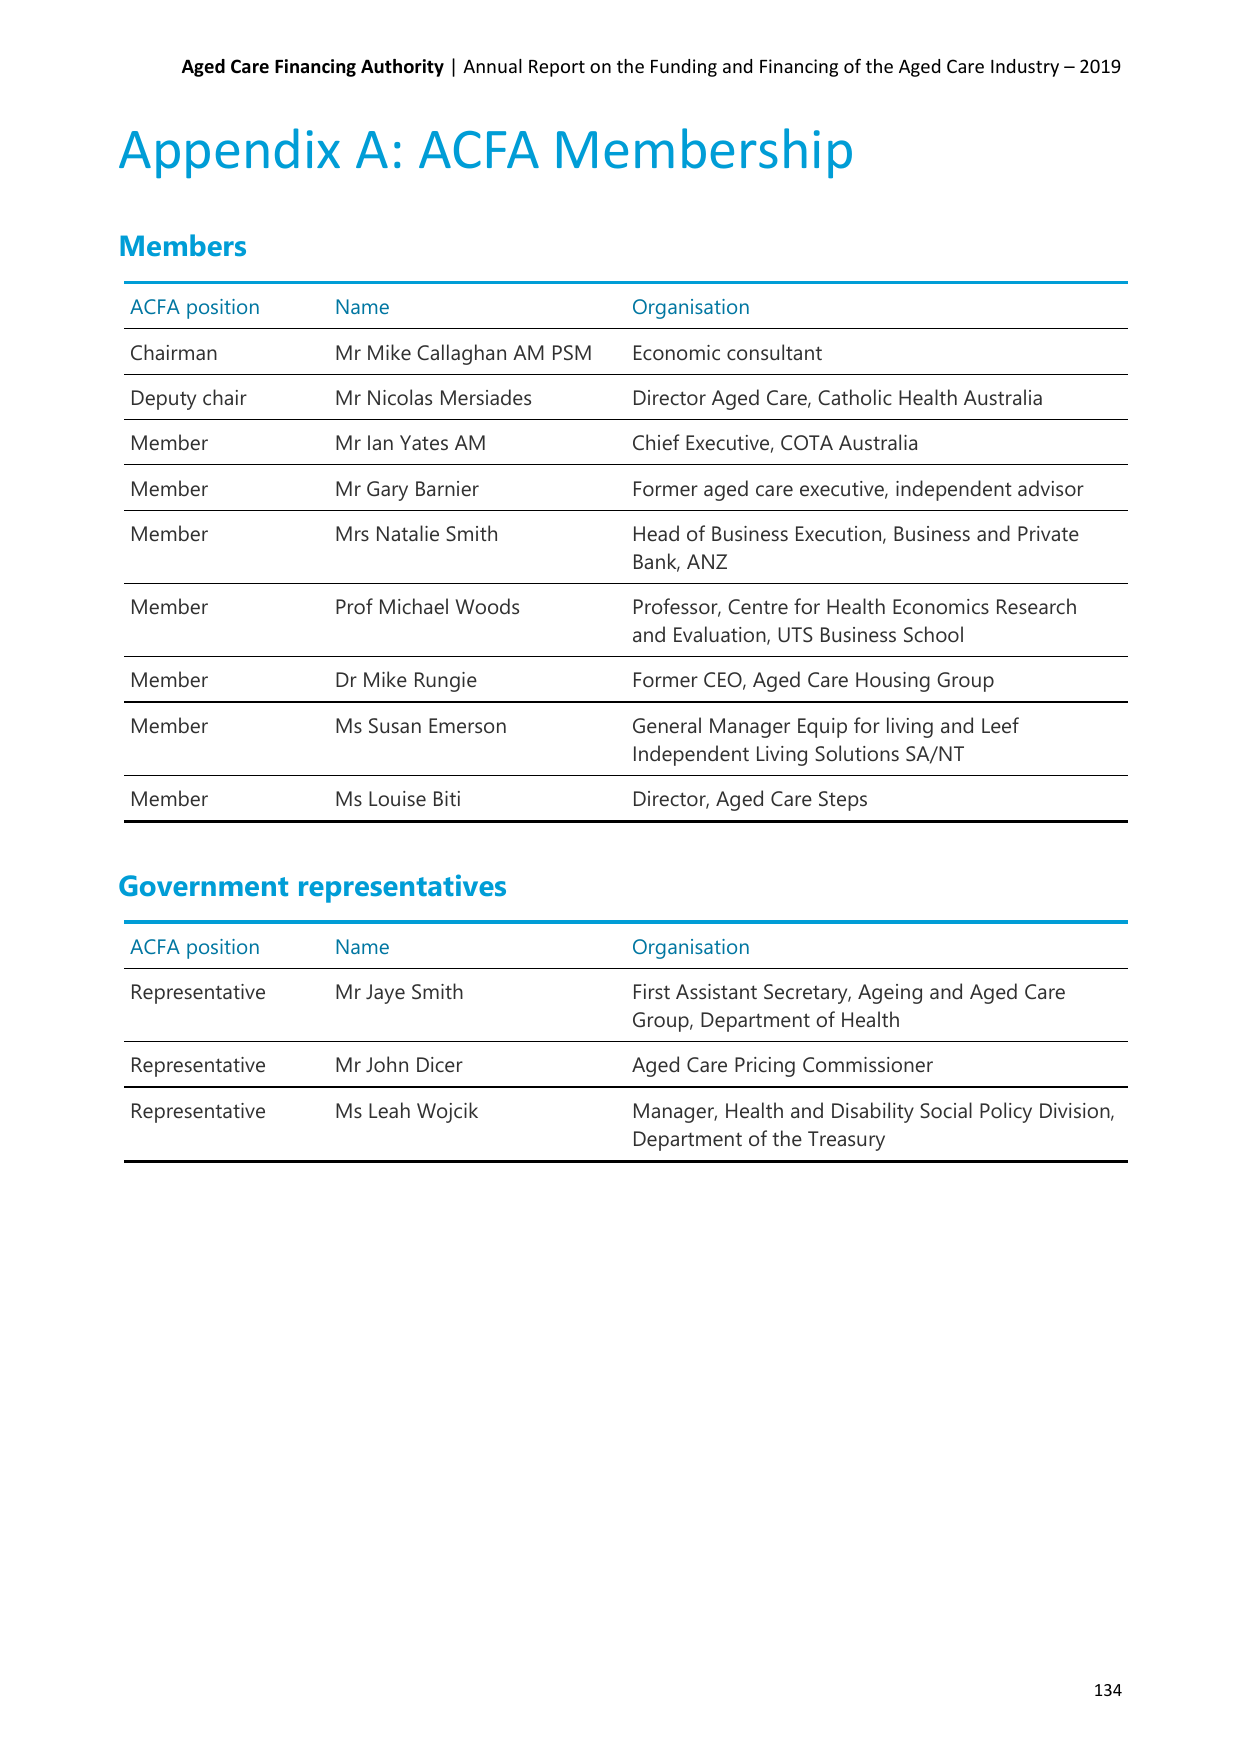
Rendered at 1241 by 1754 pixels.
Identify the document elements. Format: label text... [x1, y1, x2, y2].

subtitle Government representatives [118, 865, 1122, 904]
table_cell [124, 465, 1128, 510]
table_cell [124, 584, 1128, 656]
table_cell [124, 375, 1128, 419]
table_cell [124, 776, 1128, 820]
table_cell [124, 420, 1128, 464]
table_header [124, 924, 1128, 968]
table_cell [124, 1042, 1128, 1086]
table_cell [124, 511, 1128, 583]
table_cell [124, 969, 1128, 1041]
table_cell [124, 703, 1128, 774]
subtitle ACFA Membership [118, 112, 1122, 183]
subtitle Members [118, 225, 1122, 264]
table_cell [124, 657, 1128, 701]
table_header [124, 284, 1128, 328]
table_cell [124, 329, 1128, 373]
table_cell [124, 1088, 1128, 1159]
